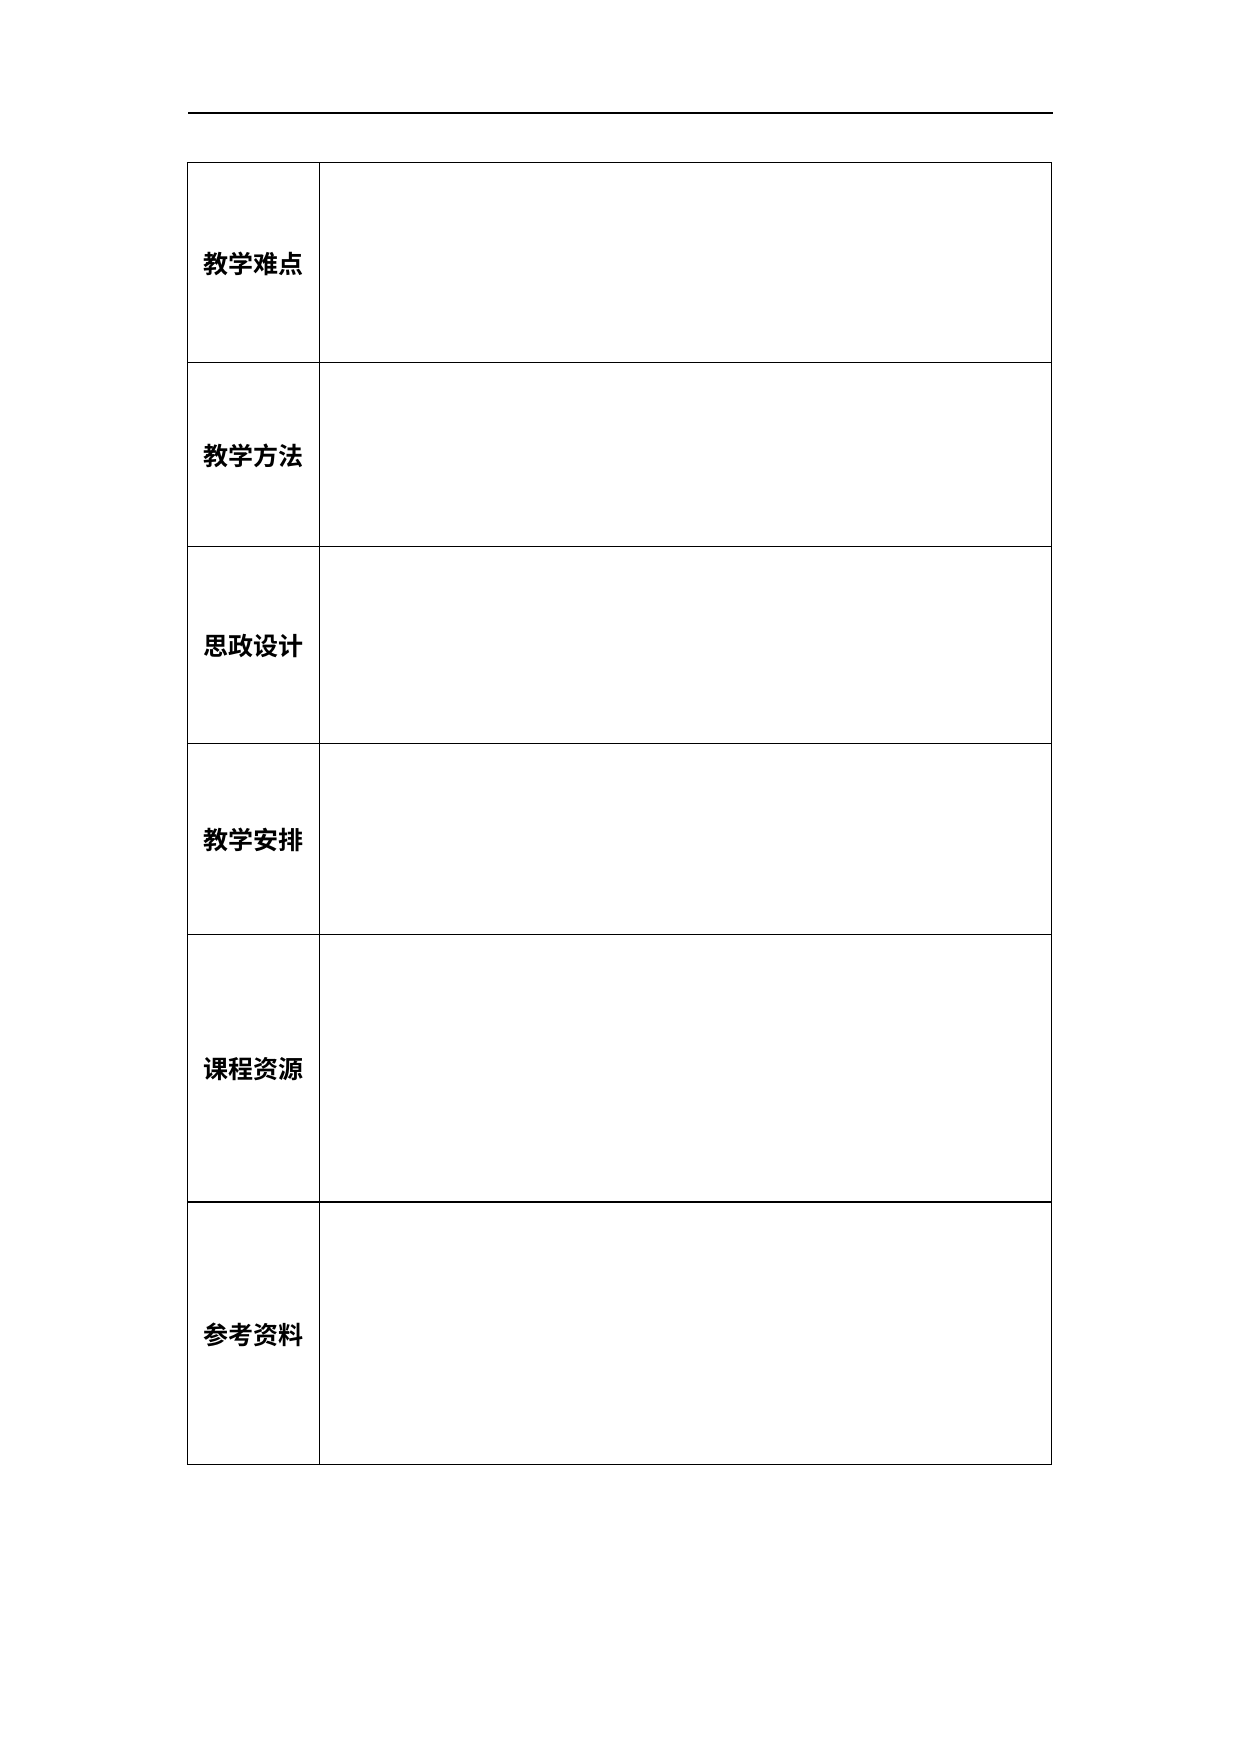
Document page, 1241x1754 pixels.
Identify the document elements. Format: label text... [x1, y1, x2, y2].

table_cell [320, 744, 1051, 934]
table_cell 课程资源 [188, 935, 319, 1201]
table_cell [320, 935, 1051, 1201]
table_cell [320, 363, 1051, 546]
table_cell [320, 1203, 1051, 1464]
table_cell [320, 163, 1051, 362]
table_cell 思政设计 [188, 547, 319, 743]
table_cell 教学难点 [188, 163, 319, 362]
table_cell 教学安排 [188, 744, 319, 934]
table_cell 参考资料 [188, 1203, 319, 1464]
table_cell [320, 547, 1051, 743]
table_cell 教学方法 [188, 363, 319, 546]
